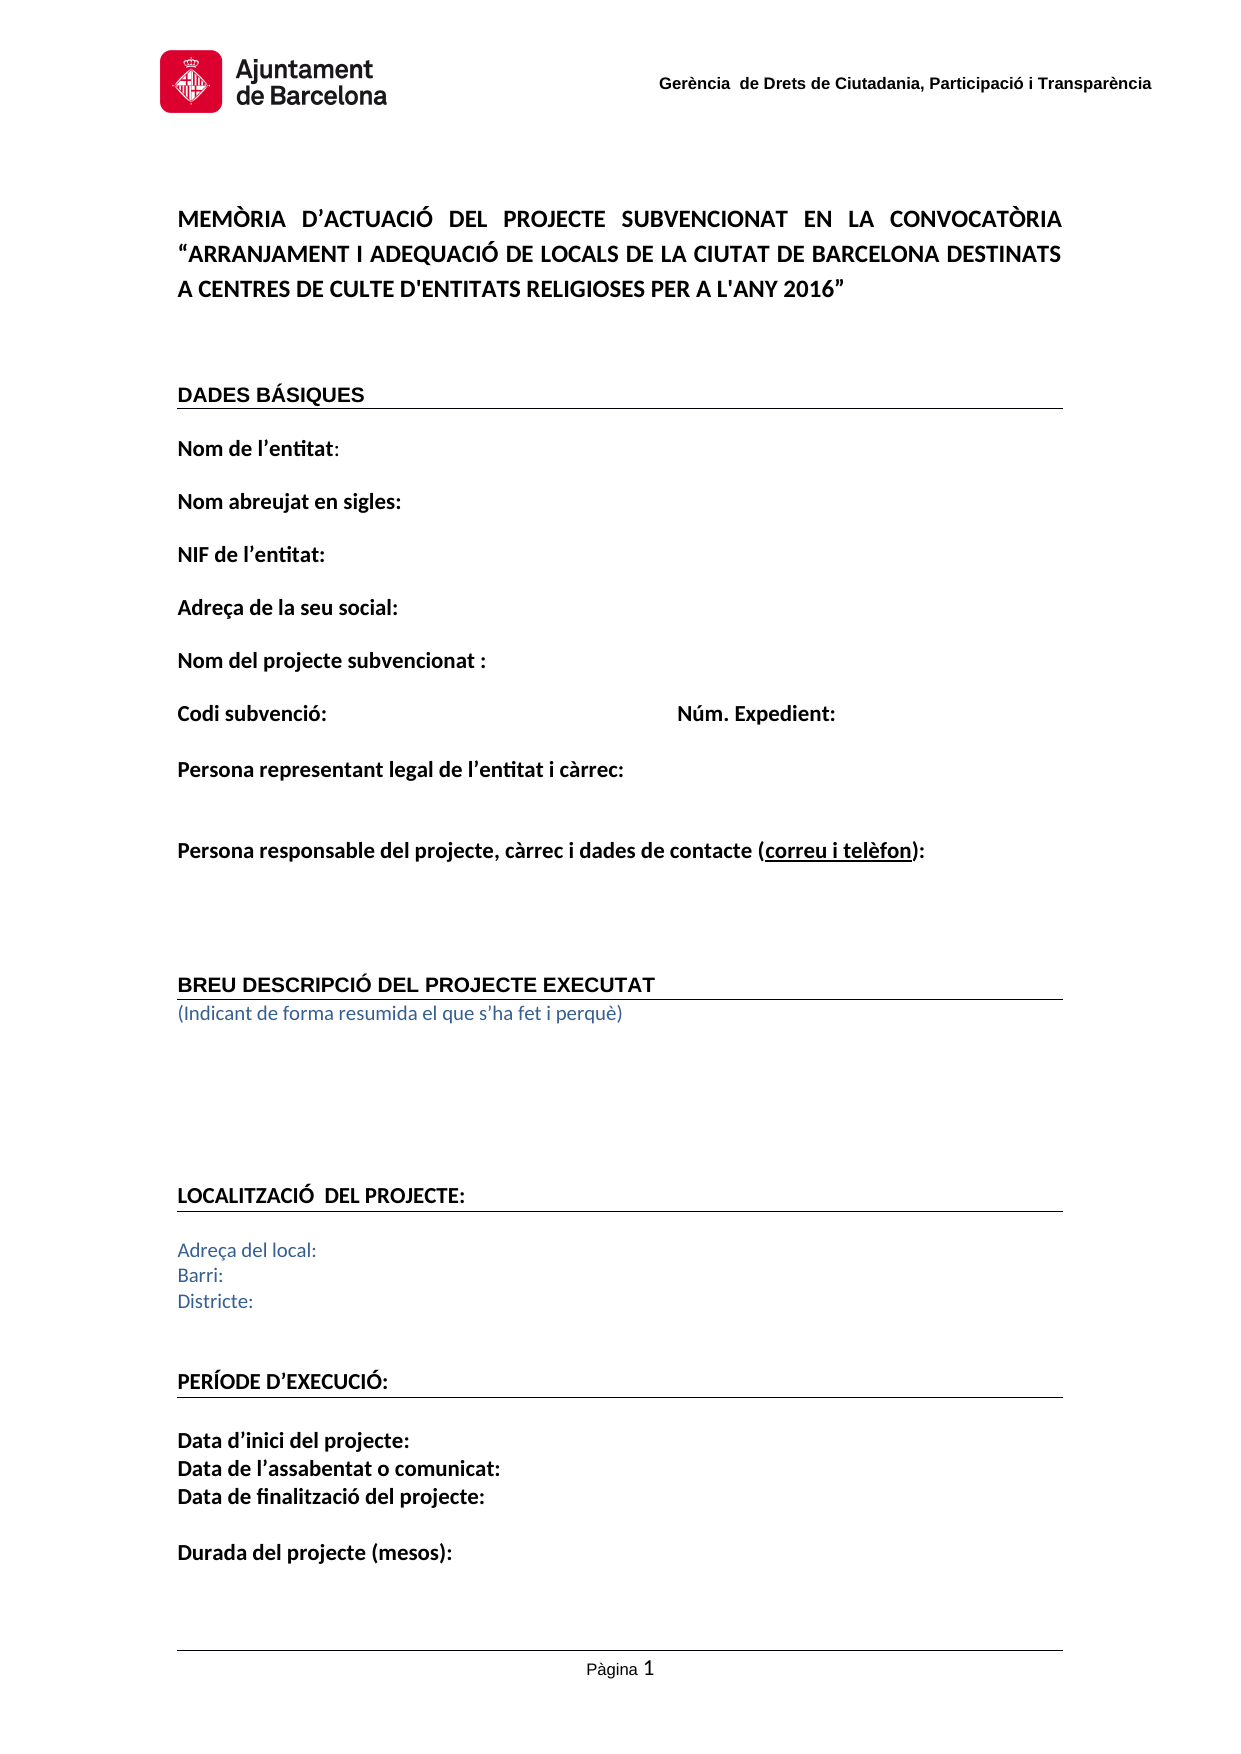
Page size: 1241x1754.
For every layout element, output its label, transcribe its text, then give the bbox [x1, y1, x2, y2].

text Barri: [177, 1263, 1063, 1288]
text Durada del projecte (mesos): [177, 1538, 1063, 1566]
text Adreça del local: [177, 1237, 1063, 1263]
text MEMÒRIA D’ACTUACIÓ DEL PROJECTE SUBVENCIONAT EN LA CONVOCATÒRIA “ARRANJAMENT I ADEQUACIÓ DE LOCALS DE LA CIUTAT DE BARCELONA DESTINATS A CENTRES DE CULTE D'ENTITATS RELIGIOSES PER A L'ANY 2016” [177, 203, 1063, 304]
list BREU DESCRIPCIÓ DEL PROJECTE EXECUTAT [177, 973, 1063, 999]
text Districte: [177, 1288, 1063, 1313]
text LOCALITZACIÓ DEL PROJECTE: [177, 1181, 1063, 1211]
text Nom abreujat en sigles: [177, 487, 1063, 515]
list DADES BÁSIQUES [177, 382, 1063, 408]
picture [160, 50, 387, 113]
text Adreça de la seu social: [177, 593, 1063, 621]
text PERÍODE D’EXECUCIÓ: [177, 1367, 1063, 1397]
text Persona responsable del projecte, càrrec i dades de contacte (correu i telèfon): [177, 836, 1063, 864]
text NIF de l’entitat: [177, 540, 1063, 568]
text Data d’inici del projecte: [177, 1426, 1063, 1454]
text Data de finalització del projecte: [177, 1482, 1063, 1510]
text (Indicant de forma resumida el que s’ha fet i perquè) [177, 1000, 1063, 1026]
text Nom de l’entitat: [177, 434, 1063, 462]
text Data de l’assabentat o comunicat: [177, 1454, 1063, 1482]
text Codi subvenció: Núm. Expedient: [177, 699, 1063, 727]
text Nom del projecte subvencionat : [177, 646, 1063, 674]
text Persona representant legal de l’entitat i càrrec: [177, 755, 1063, 783]
